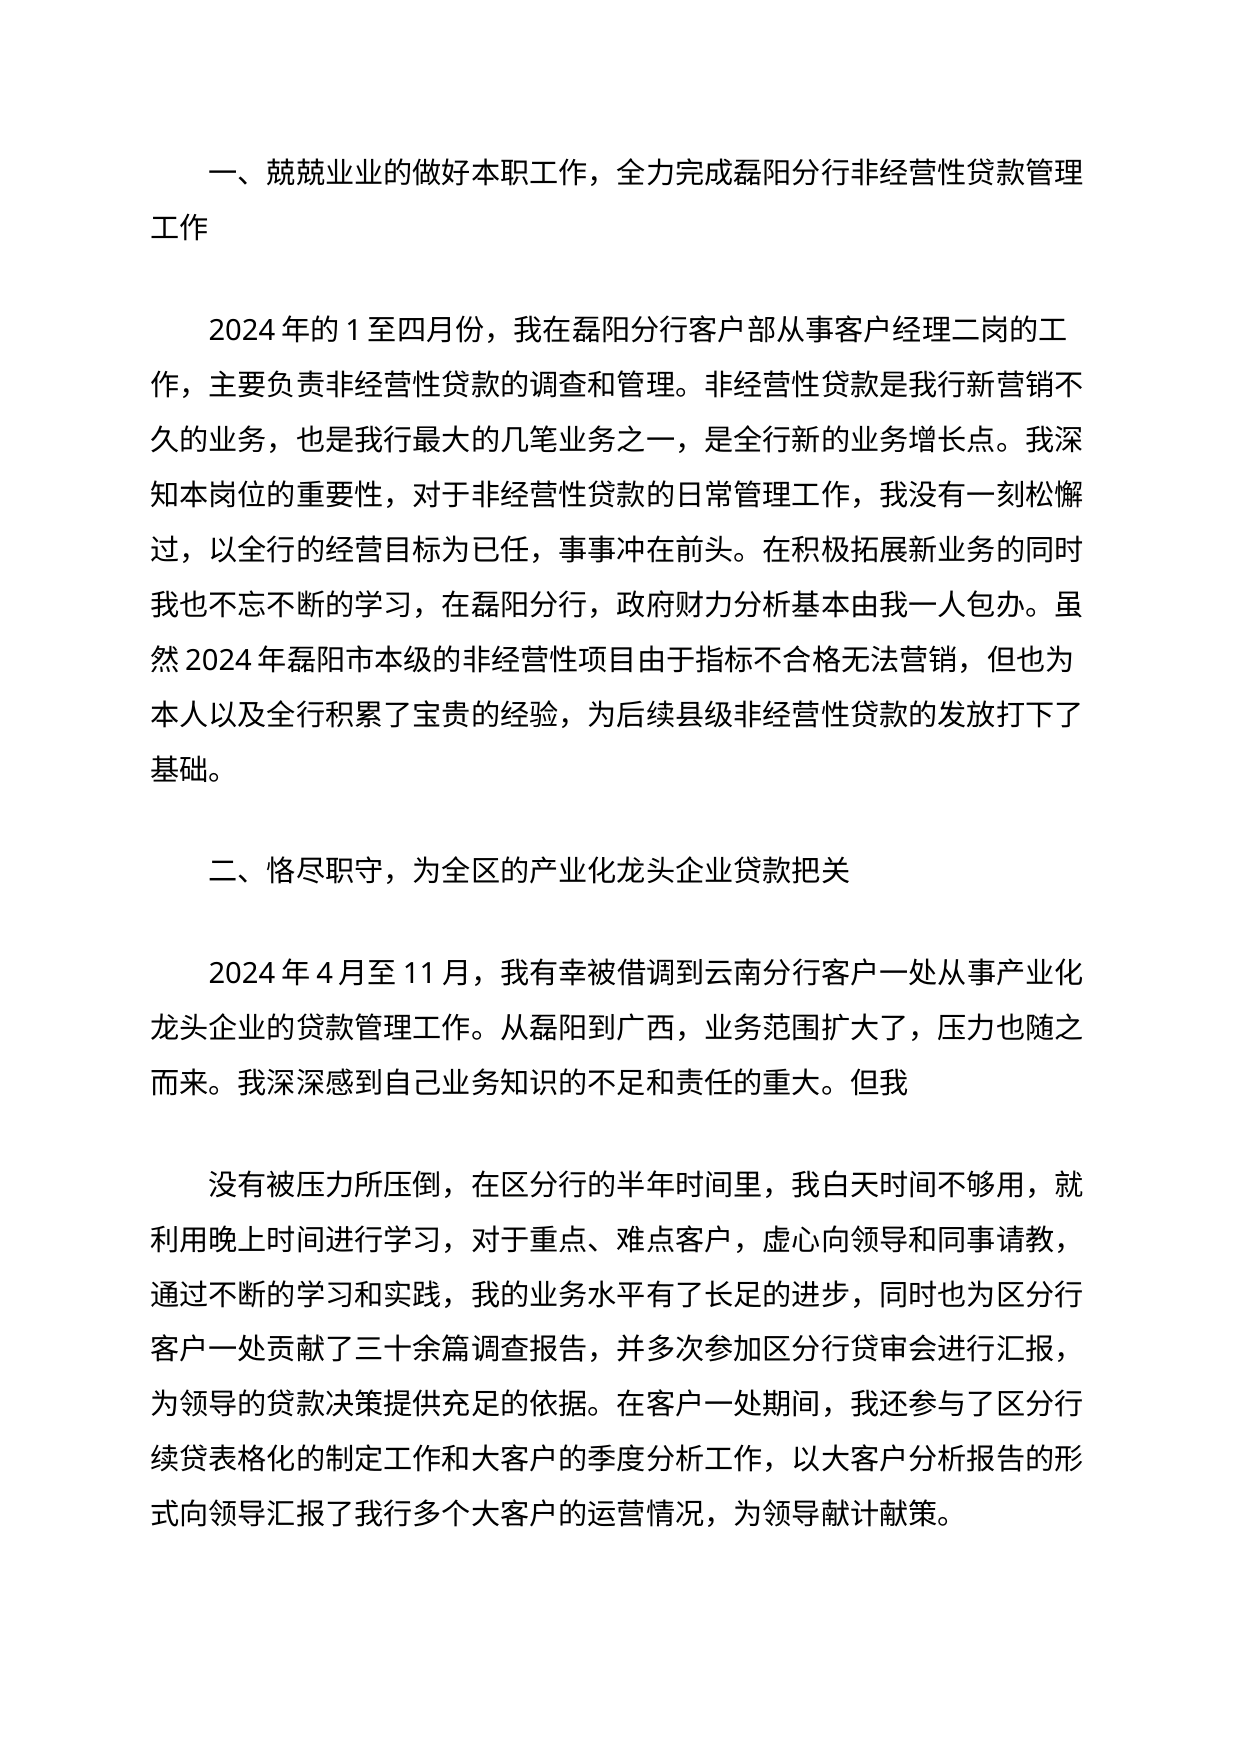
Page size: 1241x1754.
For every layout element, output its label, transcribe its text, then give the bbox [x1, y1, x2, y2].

text 2024年的1至四月份，我在磊阳分行客户部从事客户经理二岗的工作，主要负责非经营性贷款的调查和管理。非经营性贷款是我行新营销不久的业务，也是我行最大的几笔业务之一，是全行新的业务增长点。我深知本岗位的重要性，对于非经营性贷款的日常管理工作，我没有一刻松懈过，以全行的经营目标为已任，事事冲在前头。在积极拓展新业务的同时我也不忘不断的学习，在磊阳分行，政府财力分析基本由我一人包办。虽然2024年磊阳市本级的非经营性项目由于指标不合格无法营销，但也为本人以及全行积累了宝贵的经验，为后续县级非经营性贷款的发放打下了基础。 [150, 307, 1090, 788]
text 一、兢兢业业的做好本职工作，全力完成磊阳分行非经营性贷款管理工作 [150, 150, 1090, 247]
text 2024年4月至11月，我有幸被借调到云南分行客户一处从事产业化龙头企业的贷款管理工作。从磊阳到广西，业务范围扩大了，压力也随之而来。我深深感到自己业务知识的不足和责任的重大。但我 [150, 949, 1090, 1102]
text 二、恪尽职守，为全区的产业化龙头企业贷款把关 [150, 848, 1090, 890]
text 没有被压力所压倒，在区分行的半年时间里，我白天时间不够用，就利用晚上时间进行学习，对于重点、难点客户，虚心向领导和同事请教，通过不断的学习和实践，我的业务水平有了长足的进步，同时也为区分行客户一处贡献了三十余篇调查报告，并多次参加区分行贷审会进行汇报，为领导的贷款决策提供充足的依据。在客户一处期间，我还参与了区分行续贷表格化的制定工作和大客户的季度分析工作，以大客户分析报告的形式向领导汇报了我行多个大客户的运营情况，为领导献计献策。 [150, 1161, 1090, 1533]
